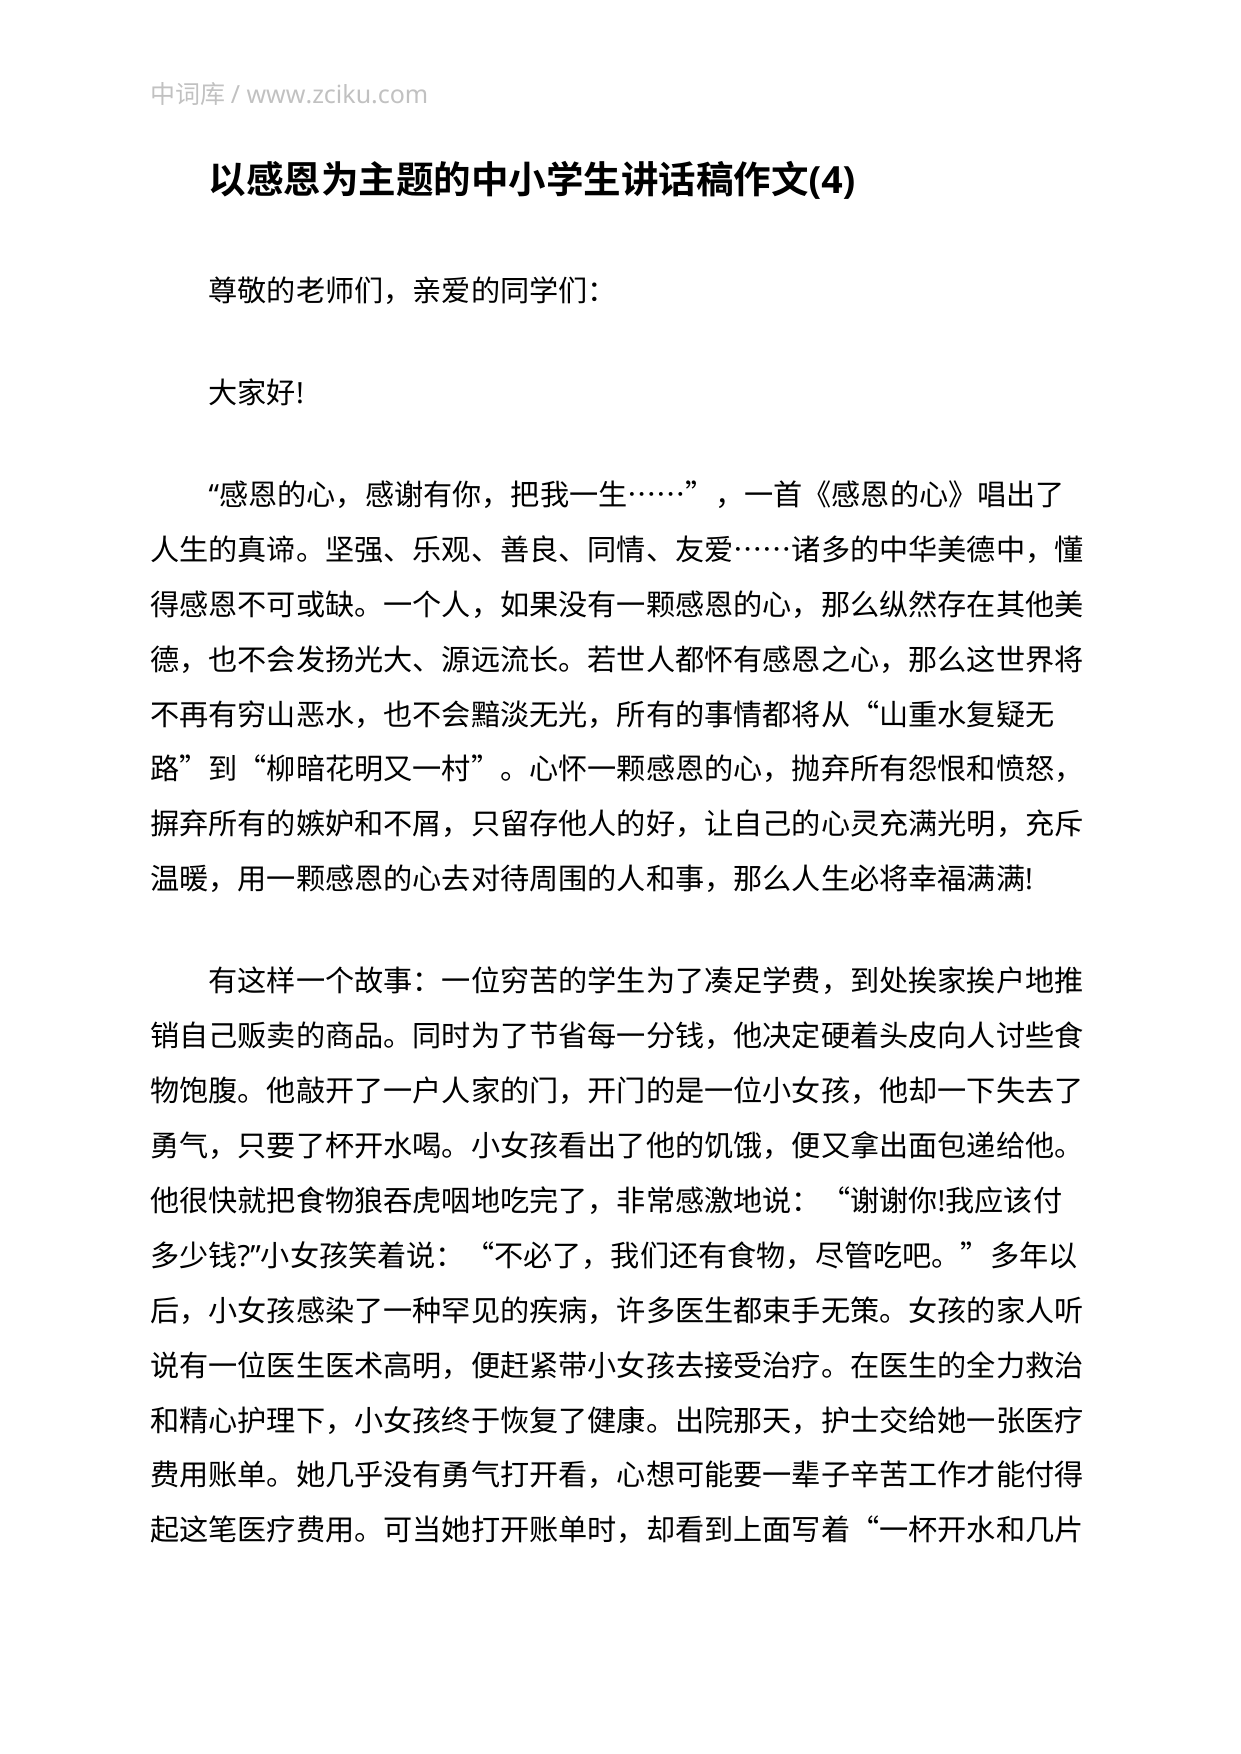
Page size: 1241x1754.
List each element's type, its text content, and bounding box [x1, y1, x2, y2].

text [150, 958, 1090, 1549]
text 尊敬的老师们，亲爱的同学们： [150, 268, 1090, 310]
text 以感恩为主题的中小学生讲话稿作文(4) [150, 150, 1090, 204]
text 大家好! [150, 369, 1090, 412]
text “感恩的心，感谢有你，把我一生……”，一首《感恩的心》唱出了人生的真谛。坚强、乐观、善良、同情、友爱……诸多的中华美德中，懂得感恩不可或缺。一个人，如果没有一颗感恩的心，那么纵然存在其他美德，也不会发扬光大、源远流长。若世人都怀有感恩之心，那么这世界将不再有穷山恶水，也不会黯淡无光，所有的事情都将从“山重水复疑无路”到“柳暗花明又一村”。心怀一颗感恩的心，抛弃所有怨恨和愤怒，摒弃所有的嫉妒和不屑，只留存他人的好，让自己的心灵充满光明，充斥温暖，用一颗感恩的心去对待周围的人和事，那么人生必将幸福满满! [150, 471, 1090, 898]
